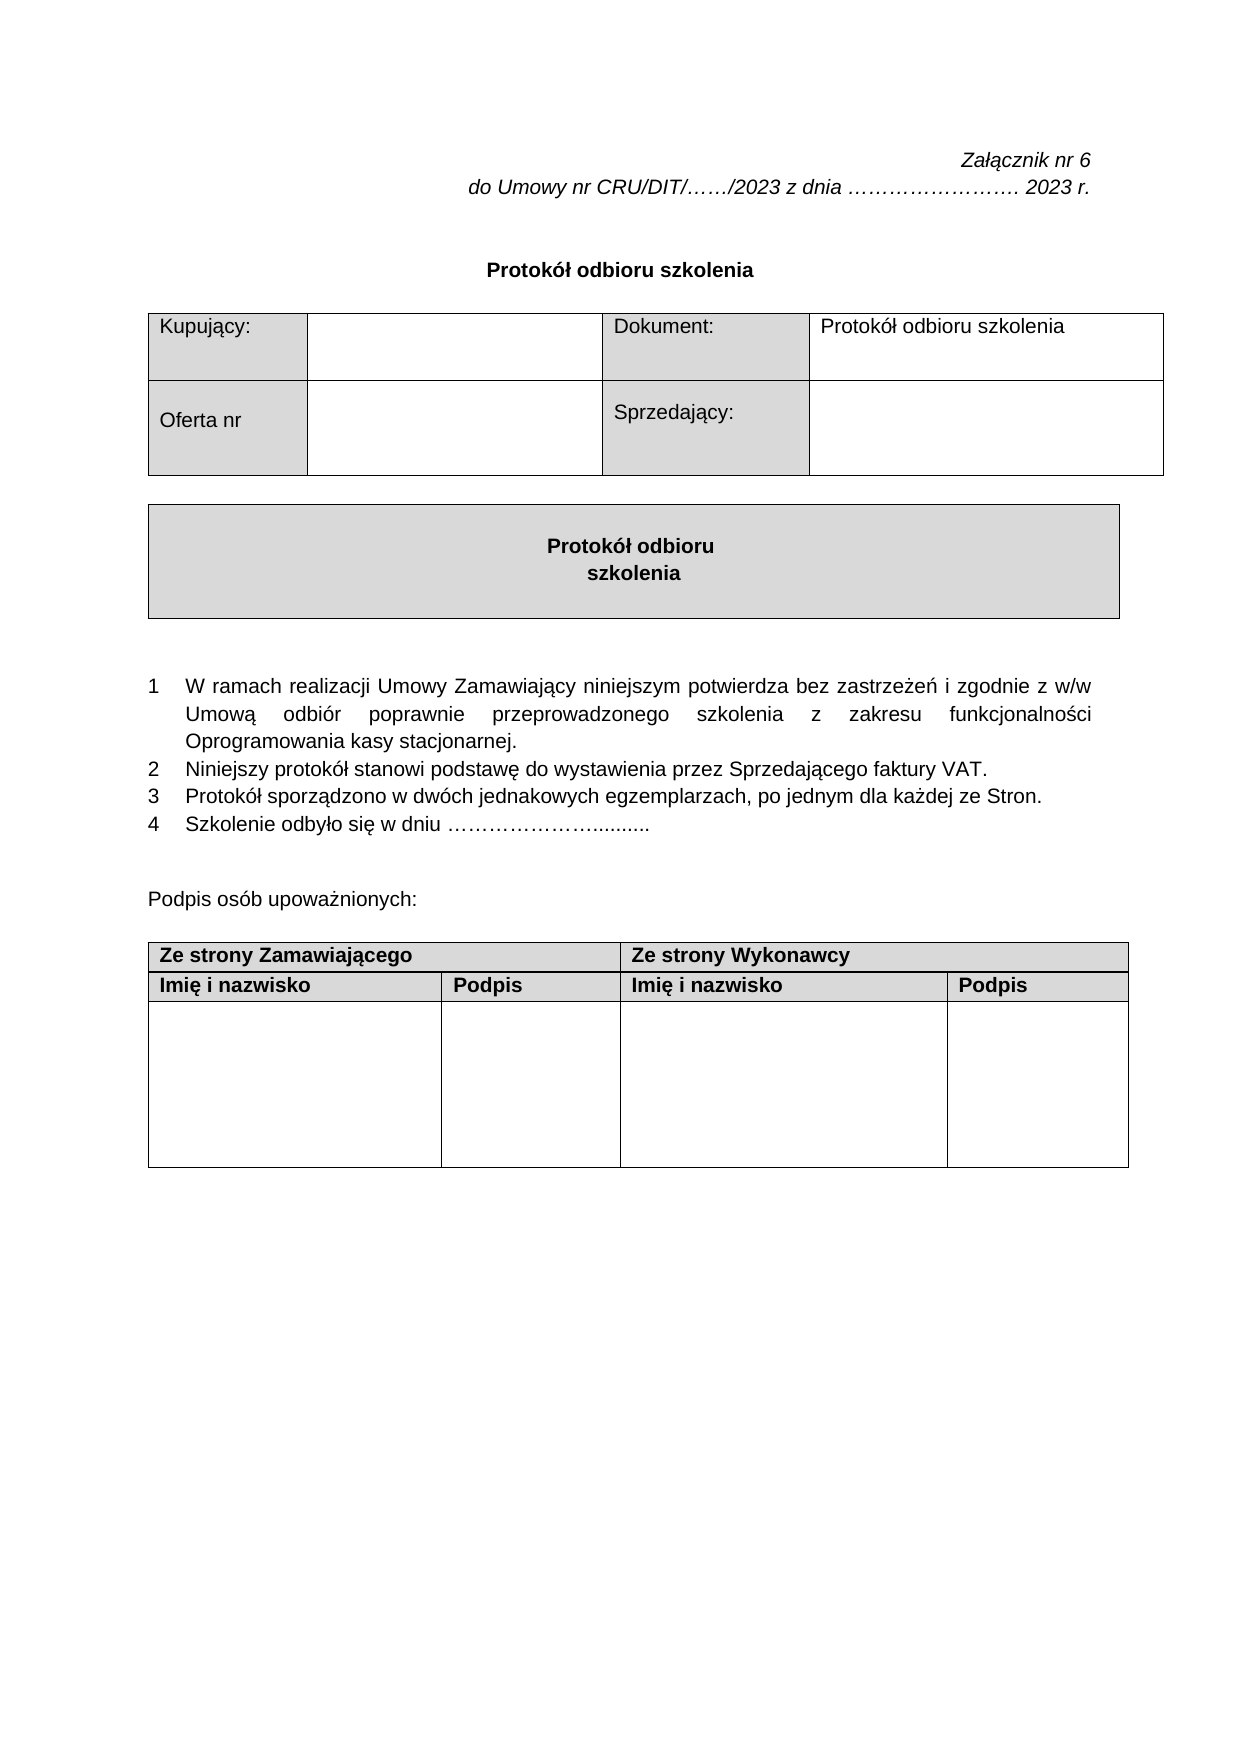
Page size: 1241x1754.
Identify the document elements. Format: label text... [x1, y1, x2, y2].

text Protokół odbioru szkolenia [148, 258, 1093, 282]
table_header Protokół odbioru szkolenia [149, 505, 1119, 618]
table_cell [948, 1002, 1128, 1167]
table_header Ze strony Zamawiającego [149, 943, 620, 971]
table_cell Podpis [948, 973, 1128, 1001]
table_header Protokół odbioru szkolenia [810, 314, 1163, 380]
table_cell Oferta nr [149, 381, 307, 475]
table_cell [621, 1002, 947, 1167]
table_header Ze strony Wykonawcy [621, 943, 1128, 971]
table_header Kupujący: [149, 314, 307, 380]
table_cell Podpis [442, 973, 620, 1001]
text Podpis osób upoważnionych: [148, 887, 1093, 911]
table_header Dokument: [603, 314, 809, 380]
table_cell [810, 447, 1163, 475]
list Szkolenie odbyło się w dniu ………………….......... [148, 811, 1093, 835]
list Protokół sporządzono w dwóch jednakowych egzemplarzach, po jednym dla każdej ze Stron. [148, 784, 1093, 808]
table_cell [603, 447, 809, 475]
table_header [308, 314, 602, 380]
table_cell [810, 381, 1163, 447]
table_cell Imię i nazwisko [149, 973, 441, 1001]
list Niniejszy protokół stanowi podstawę do wystawienia przez Sprzedającego faktury VAT. [148, 756, 1093, 780]
table_cell [442, 1002, 620, 1167]
list W ramach realizacji Umowy Zamawiający niniejszym potwierdza bez zastrzeżeń i zgodnie z w/w Umową odbiór poprawnie przeprowadzonego szkolenia z zakresu funkcjonalności Oprogramowania kasy stacjonarnej. [148, 674, 1093, 753]
table_cell [149, 1002, 441, 1167]
text do Umowy nr CRU/DIT/……/2023 z dnia ……………………. 2023 r. [148, 175, 1093, 199]
table_cell Sprzedający: [603, 381, 809, 447]
table_cell Imię i nazwisko [621, 973, 947, 1001]
table_cell [308, 381, 602, 475]
text Załącznik nr 6 [148, 148, 1093, 172]
